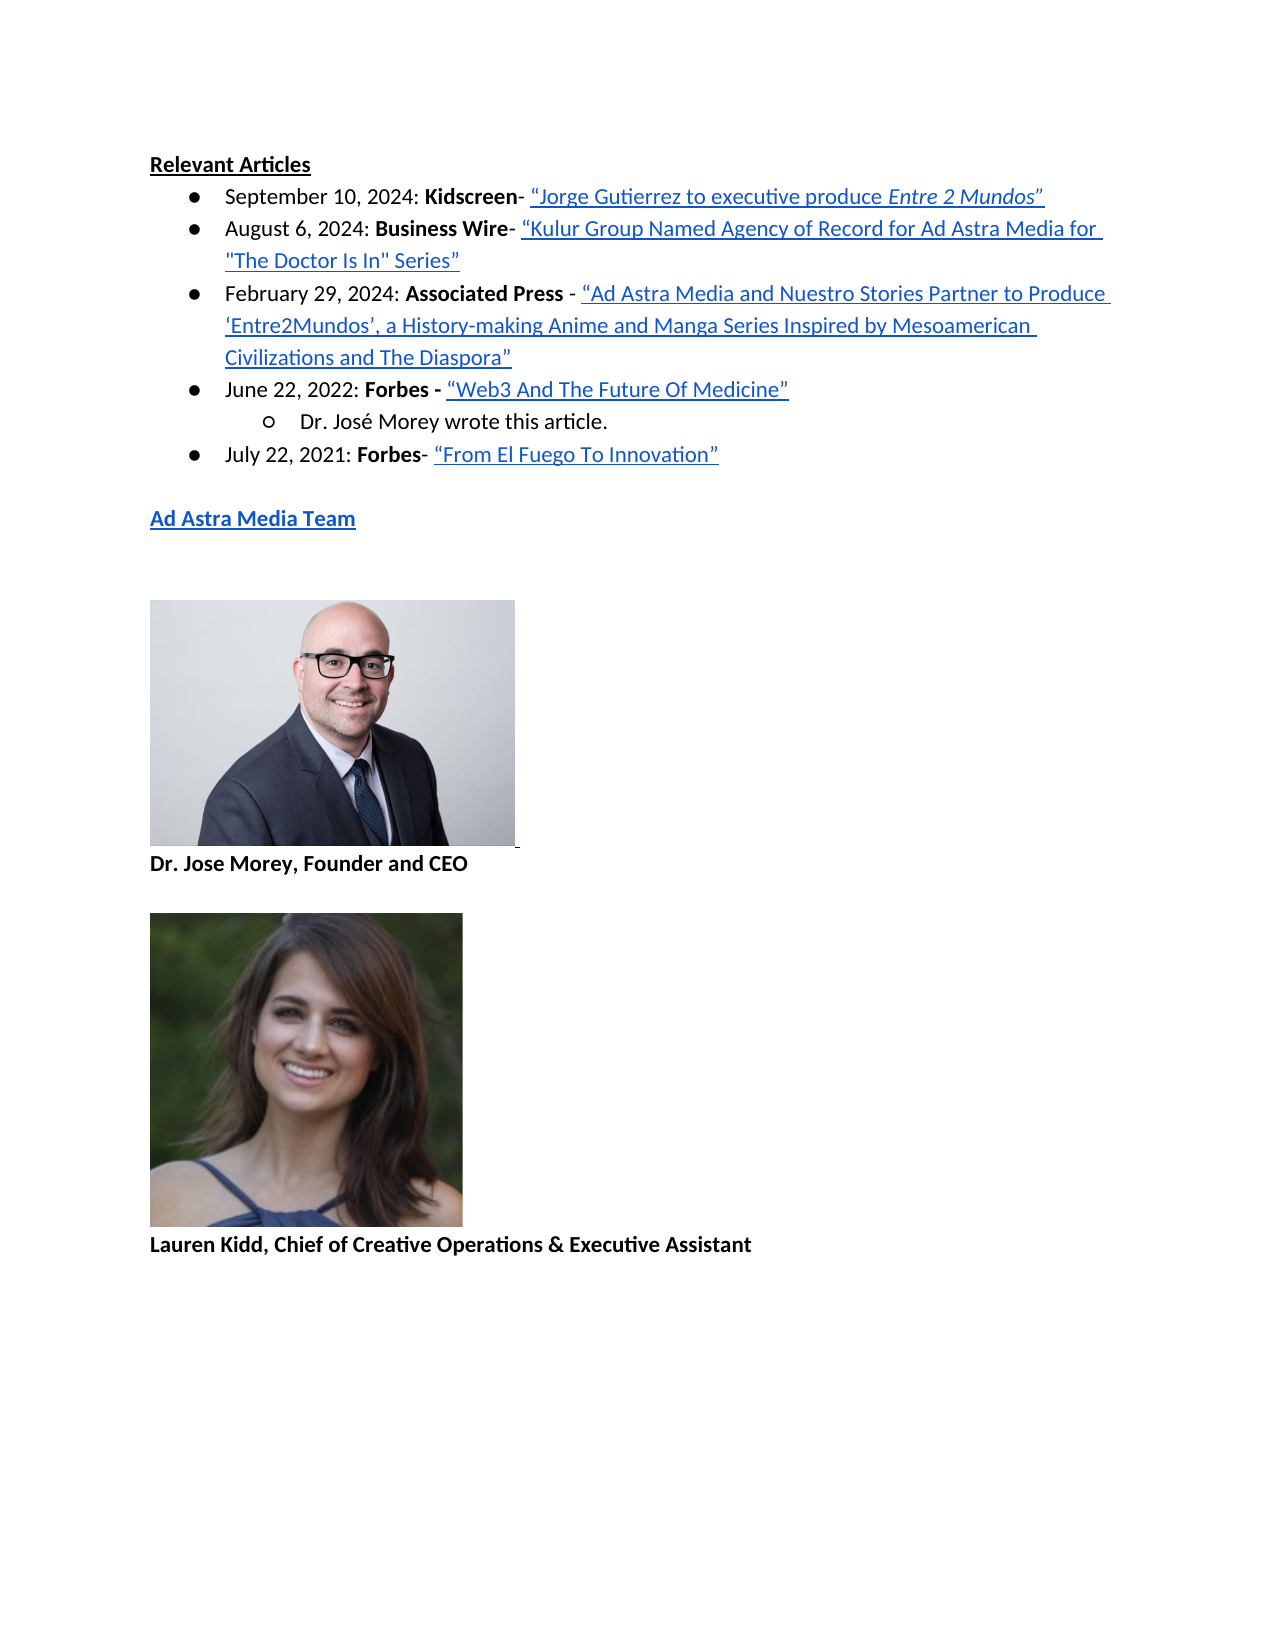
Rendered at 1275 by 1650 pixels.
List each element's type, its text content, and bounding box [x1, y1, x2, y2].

text Ad Astra Media Team [150, 504, 1125, 532]
list September 10, 2024: Kidscreen- “Jorge Gutierrez to executive produce Entre 2 Mundos” [187, 182, 1125, 210]
text Dr. Jose Morey, Founder and CEO [150, 849, 1125, 877]
list February 29, 2024: Associated Press - “Ad Astra Media and Nuestro Stories Partner to Produce ‘Entre2Mundos’, a History-making Anime and Manga Series Inspired by Mesoamerican Civilizations and The Diaspora” [187, 279, 1125, 371]
list Dr. José Morey wrote this article. [262, 407, 1125, 436]
picture [150, 913, 463, 1227]
text Relevant Articles [150, 150, 1125, 178]
list August 6, 2024: Business Wire- “Kulur Group Named Agency of Record for Ad Astra Media for "The Doctor Is In" Series” [187, 214, 1125, 274]
list July 22, 2021: Forbes- “From El Fuego To Innovation” [187, 440, 1125, 468]
list June 22, 2022: Forbes - “Web3 And The Future Of Medicine” [187, 375, 1125, 403]
text Lauren Kidd, Chief of Creative Operations & Executive Assistant [150, 1230, 1125, 1258]
picture [150, 600, 515, 846]
